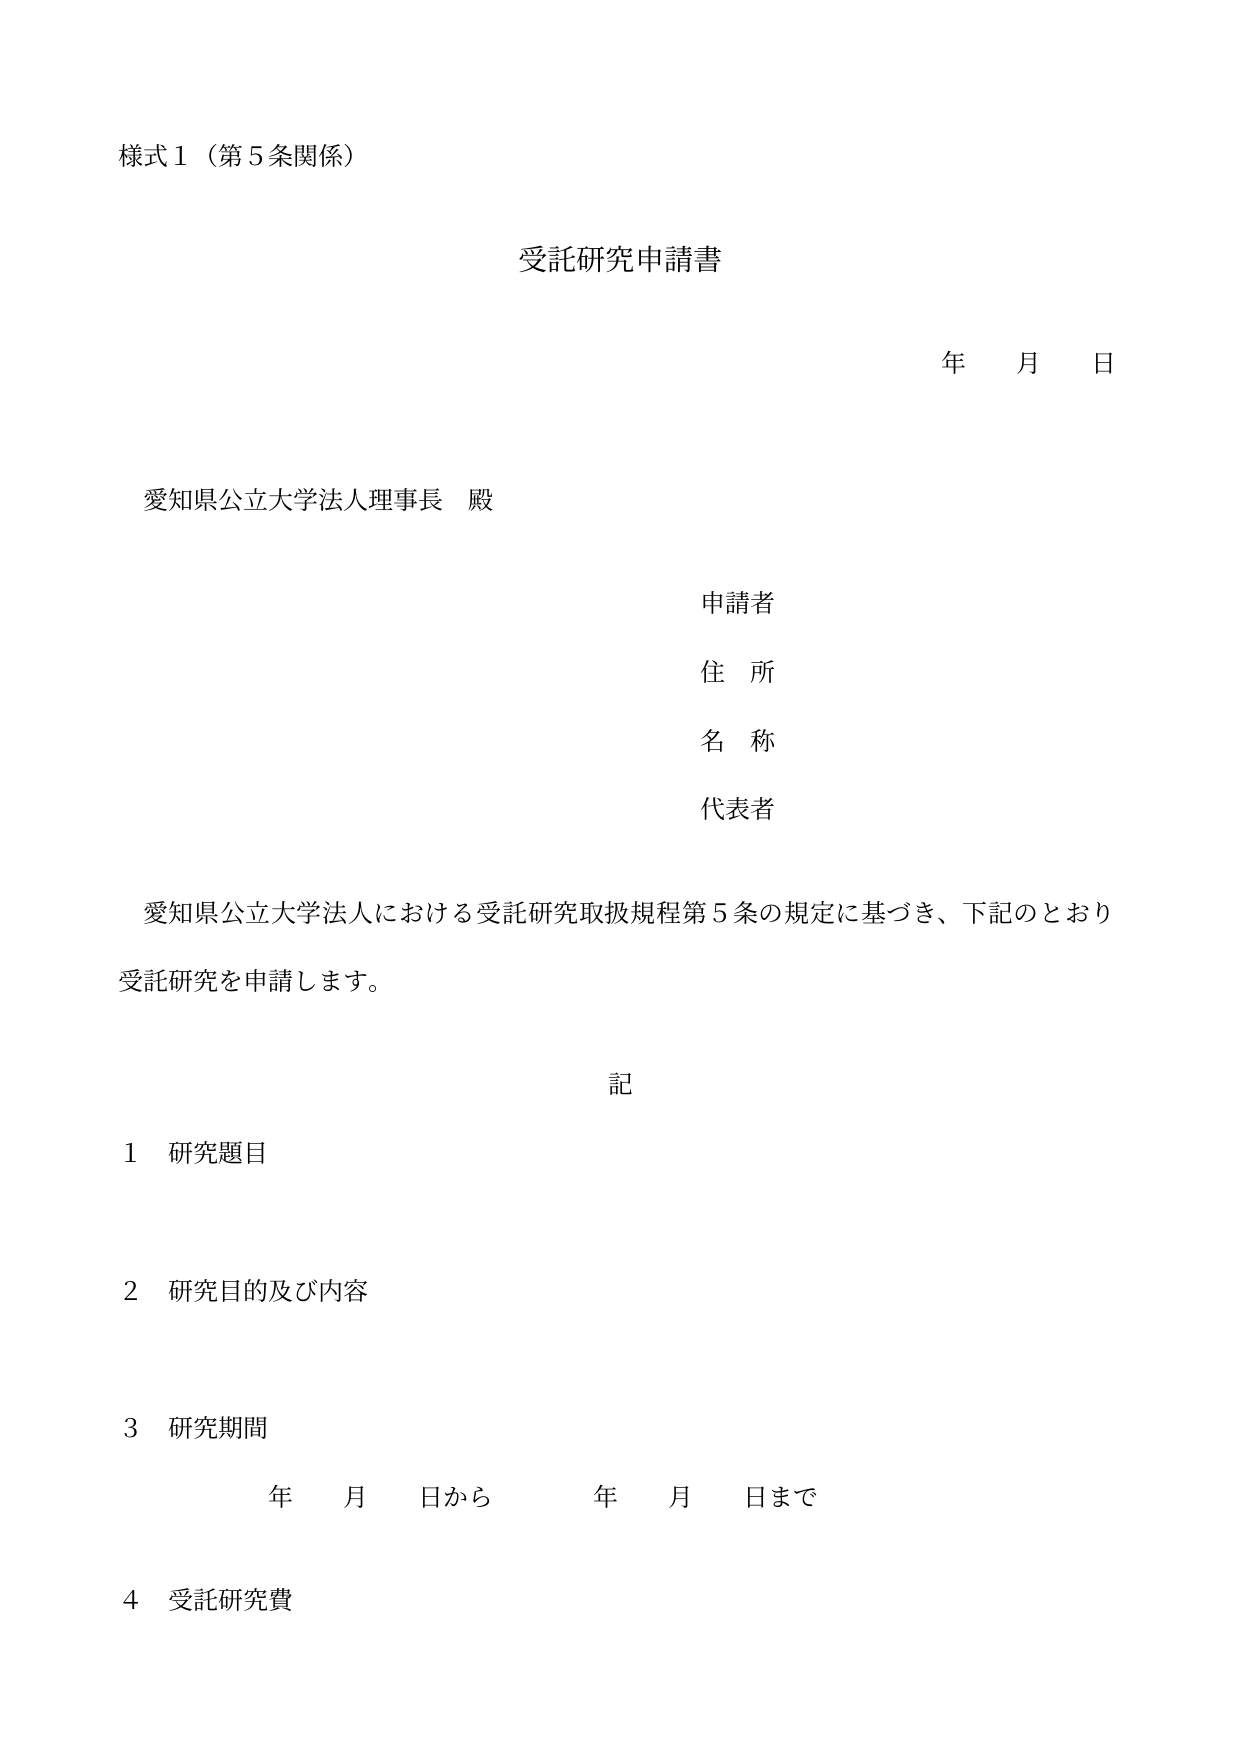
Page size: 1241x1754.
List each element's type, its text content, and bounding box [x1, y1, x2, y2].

text 年 月 日から 年 月 日まで [118, 1461, 1116, 1530]
text ３ 研究期間 [118, 1393, 1116, 1461]
text 名 称 [125, 705, 1116, 774]
text １ 研究題目 [118, 1118, 1116, 1186]
text 記 [125, 1049, 1116, 1118]
text 愛知県公立大学法人における受託研究取扱規程第５条の規定に基づき、下記のとおり受託研究を申請します。 [118, 877, 1116, 1014]
text 様式１（第５条関係） [118, 121, 1122, 189]
text 受託研究申請書 [118, 224, 1122, 293]
text ４ 受託研究費 [118, 1564, 1116, 1633]
text 年 月 日 [125, 327, 1116, 396]
text 住 所 [125, 636, 1116, 705]
text 愛知県公立大学法人理事長 殿 [118, 464, 1116, 533]
text 申請者 [125, 568, 1118, 636]
text ２ 研究目的及び内容 [118, 1255, 1116, 1324]
text 代表者 [125, 774, 1116, 843]
